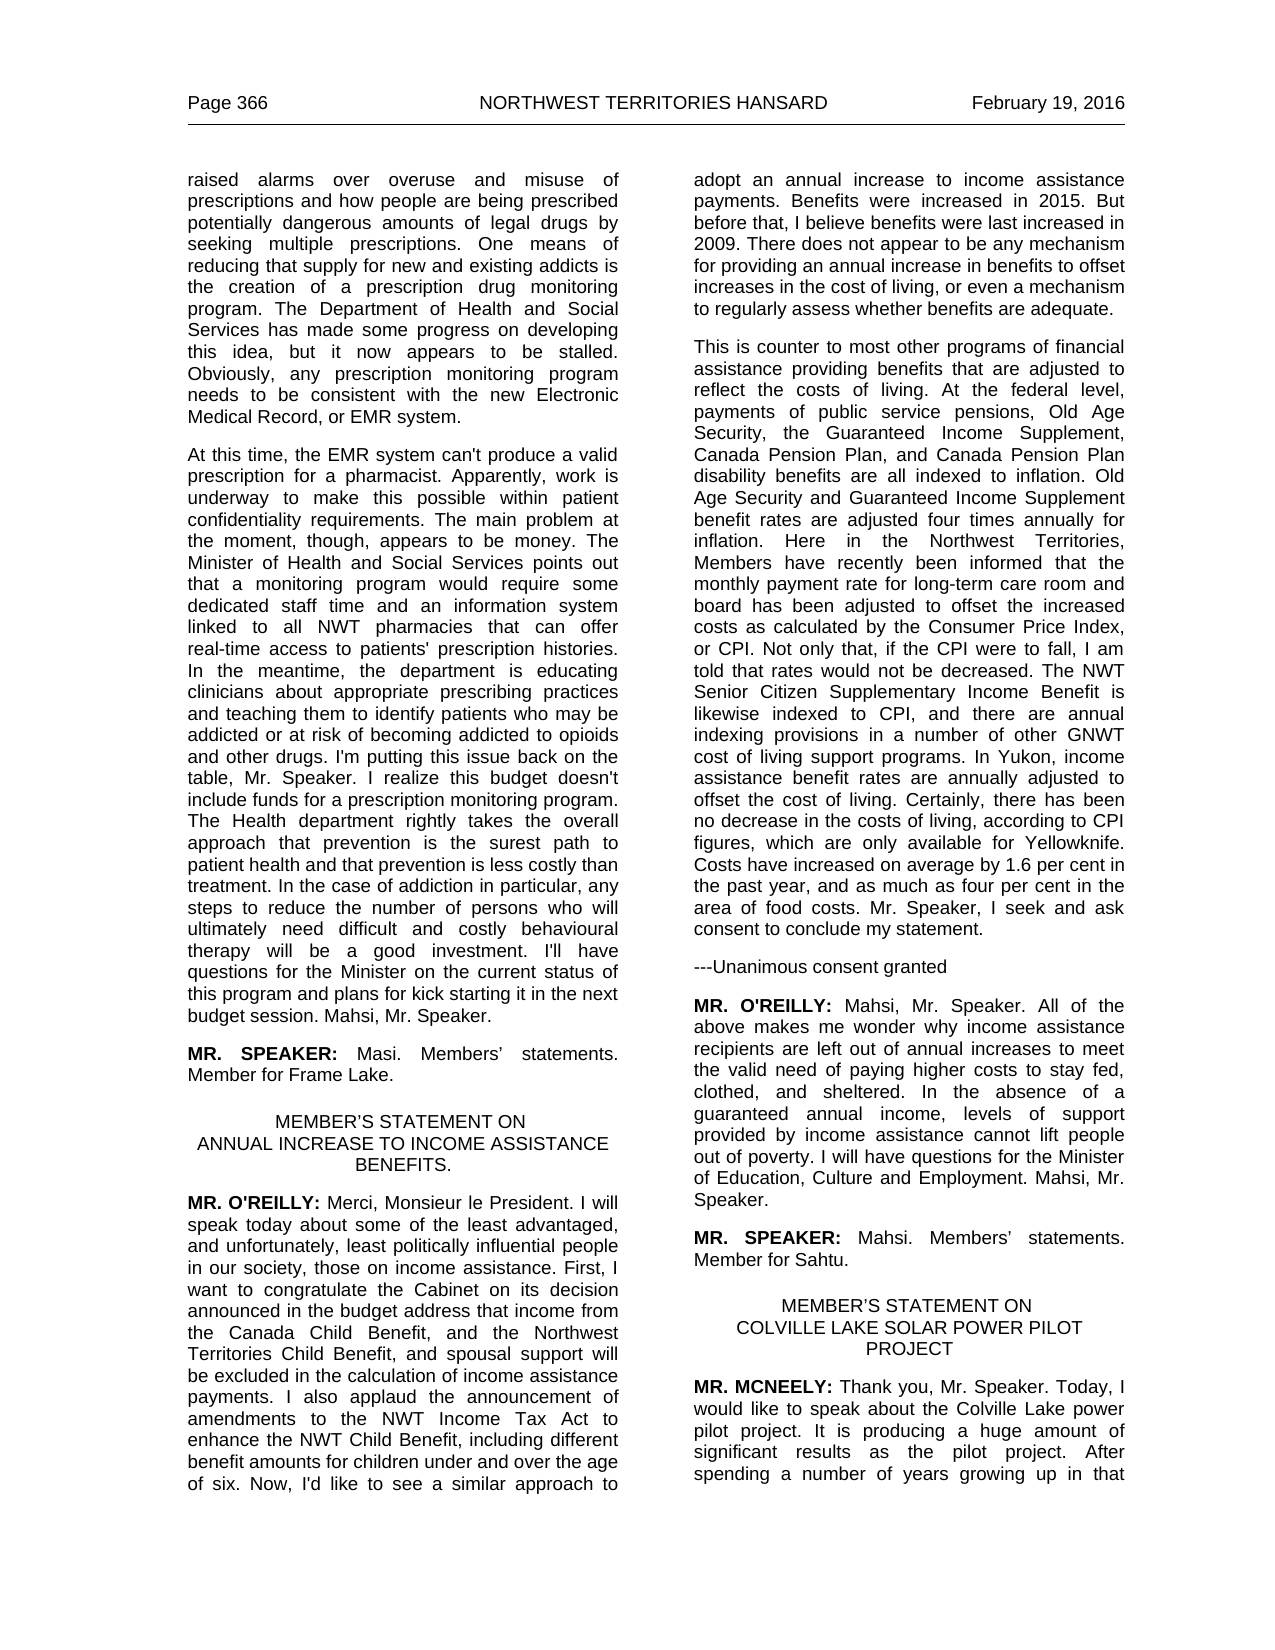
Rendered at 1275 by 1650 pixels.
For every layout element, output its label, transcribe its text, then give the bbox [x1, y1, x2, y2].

text MR. O'REILLY: Merci, Monsieur le President. I will speak today about some of the least advantaged, and unfortunately, least politically influential people in our society, those on income assistance. First, I want to congratulate the Cabinet on its decision announced in the budget address that income from the Canada Child Benefit, and the Northwest Territories Child Benefit, and spousal support will be excluded in the calculation of income assistance payments. I also applaud the announcement of amendments to the NWT Income Tax Act to enhance the NWT Child Benefit, including different benefit amounts for children under and over the age of six. Now, I'd like to see a similar approach to adopt an annual increase to income assistance payments. Benefits were increased in 2015. But before that, I believe benefits were last increased in 2009. There does not appear to be any mechanism for providing an annual increase in benefits to offset increases in the cost of living, or even a mechanism to regularly assess whether benefits are adequate. [694, 168, 1125, 319]
text At this time, the EMR system can't produce a valid prescription for a pharmacist. Apparently, work is underway to make this possible within patient confidentiality requirements. The main problem at the moment, though, appears to be money. The Minister of Health and Social Services points out that a monitoring program would require some dedicated staff time and an information system linked to all NWT pharmacies that can offer real-time access to patients' prescription histories. In the meantime, the department is educating clinicians about appropriate prescribing practices and teaching them to identify patients who may be addicted or at risk of becoming addicted to opioids and other drugs. I'm putting this issue back on the table, Mr. Speaker. I realize this budget doesn't include funds for a prescription monitoring program. The Health department rightly takes the overall approach that prevention is the surest path to patient health and that prevention is less costly than treatment. In the case of addiction in particular, any steps to reduce the number of persons who will ultimately need difficult and costly behavioural therapy will be a good investment. I'll have questions for the Minister on the current status of this program and plans for kick starting it in the next budget session. Mahsi, Mr. Speaker. [187, 444, 619, 1026]
text This is counter to most other programs of financial assistance providing benefits that are adjusted to reflect the costs of living. At the federal level, payments of public service pensions, Old Age Security, the Guaranteed Income Supplement, Canada Pension Plan, and Canada Pension Plan disability benefits are all indexed to inflation. Old Age Security and Guaranteed Income Supplement benefit rates are adjusted four times annually for inflation. Here in the Northwest Territories, Members have recently been informed that the monthly payment rate for long-term care room and board has been adjusted to offset the increased costs as calculated by the Consumer Price Index, or CPI. Not only that, if the CPI were to fall, I am told that rates would not be decreased. The NWT Senior Citizen Supplementary Income Benefit is likewise indexed to CPI, and there are annual indexing provisions in a number of other GNWT cost of living support programs. In Yukon, income assistance benefit rates are annually adjusted to offset the cost of living. Certainly, there has been no decrease in the costs of living, according to CPI figures, which are only available for Yellowknife. Costs have increased on average by 1.6 per cent in the past year, and as much as four per cent in the area of food costs. Mr. Speaker, I seek and ask consent to conclude my statement. [694, 336, 1125, 940]
text MR. O'REILLY: Mahsi, Mr. Speaker. All of the above makes me wonder why income assistance recipients are left out of annual increases to meet the valid need of paying higher costs to stay fed, clothed, and sheltered. In the absence of a guaranteed annual income, levels of support provided by income assistance cannot lift people out of poverty. I will have questions for the Minister of Education, Culture and Employment. Mahsi, Mr. Speaker. [694, 994, 1125, 1210]
subtitle Member’s Statement on Annual Increase to Income Assistance Benefits. [187, 1111, 619, 1175]
subtitle Member’s Statement on Colville Lake Solar Power Pilot Project [694, 1295, 1125, 1360]
text MR. SPEAKER: Masi. Members’ statements. Member for Frame Lake. [187, 1043, 619, 1086]
text ---Unanimous consent granted [694, 956, 1125, 978]
text MR. SPEAKER: Mahsi. Members’ statements. Member for Sahtu. [694, 1227, 1125, 1270]
text MR. O'REILLY: Merci, Monsieur le President. I will speak today about some of the least advantaged, and unfortunately, least politically influential people in our society, those on income assistance. First, I want to congratulate the Cabinet on its decision announced in the budget address that income from the Canada Child Benefit, and the Northwest Territories Child Benefit, and spousal support will be excluded in the calculation of income assistance payments. I also applaud the announcement of amendments to the NWT Income Tax Act to enhance the NWT Child Benefit, including different benefit amounts for children under and over the age of six. Now, I'd like to see a similar approach to adopt an annual increase to income assistance payments. Benefits were increased in 2015. But before that, I believe benefits were last increased in 2009. There does not appear to be any mechanism for providing an annual increase in benefits to offset increases in the cost of living, or even a mechanism to regularly assess whether benefits are adequate. [187, 1192, 619, 1494]
